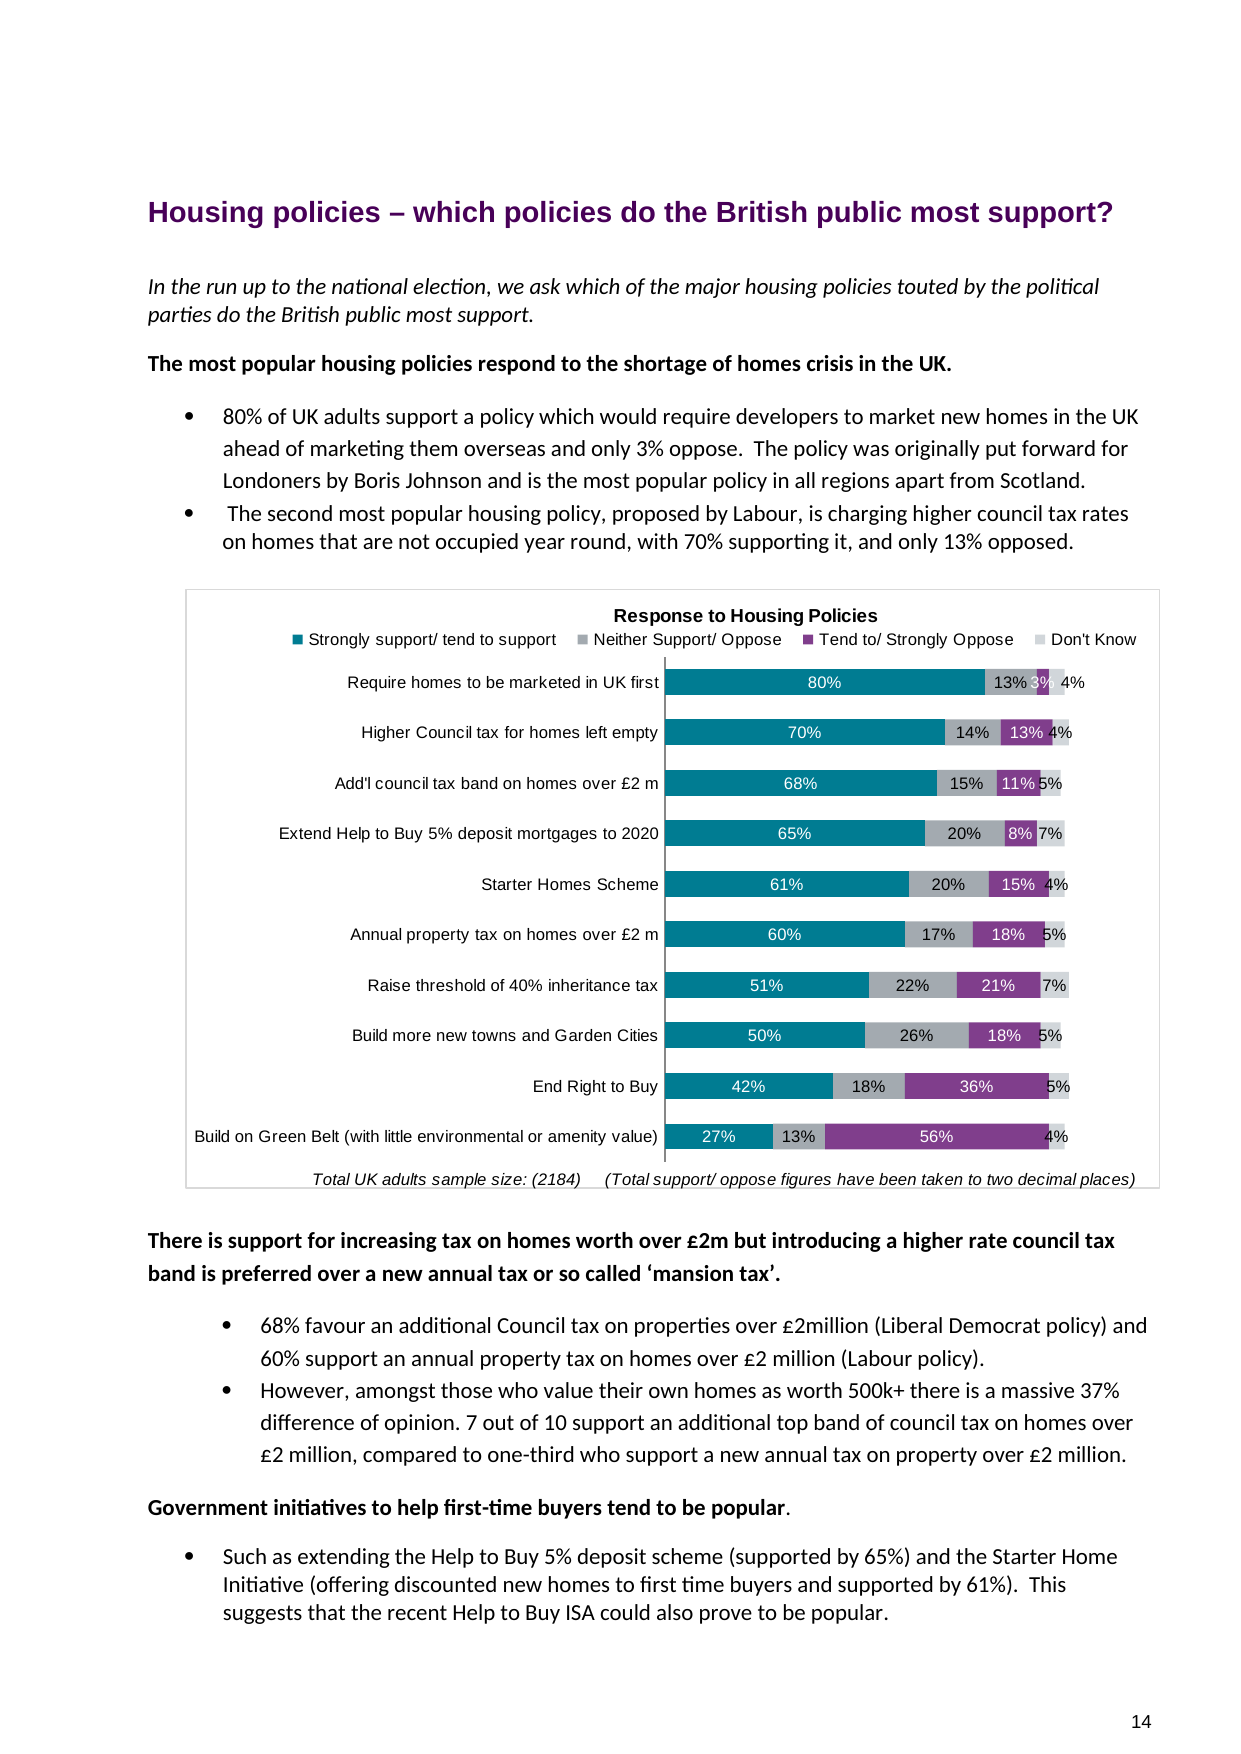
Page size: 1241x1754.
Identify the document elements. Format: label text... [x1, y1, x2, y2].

list 68% favour an additional Council tax on properties over £2million (Liberal Democrat policy) and 60% support an annual property tax on homes over £2 million (Labour policy). [223, 1312, 1152, 1372]
text The most popular housing policies respond to the shortage of homes crisis in the UK. [148, 349, 1152, 377]
text There is support for increasing tax on homes worth over £2m but introducing a higher rate council tax band is preferred over a new annual tax or so called ‘mansion tax’. [148, 1226, 1152, 1287]
list 80% of UK adults support a policy which would require developers to market new homes in the UK ahead of marketing them overseas and only 3% oppose. The policy was originally put forward for Londoners by Boris Johnson and is the most popular policy in all regions apart from Scotland. [185, 402, 1152, 495]
text Government initiatives to help first-time buyers tend to be popular. [148, 1493, 1152, 1521]
list The second most popular housing policy, proposed by Labour, is charging higher council tax rates on homes that are not occupied year round, with 70% supporting it, and only 13% opposed. [185, 499, 1152, 555]
list Such as extending the Help to Buy 5% deposit scheme (supported by 65%) and the Starter Home Initiative (offering discounted new homes to first time buyers and supported by 61%). This suggests that the recent Help to Buy ISA could also prove to be popular. [185, 1542, 1152, 1626]
list However, amongst those who value their own homes as worth 500k+ there is a massive 37% difference of opinion. 7 out of 10 support an additional top band of council tax on homes over £2 million, compared to one-third who support a new annual tax on property over £2 million. [223, 1376, 1152, 1468]
subtitle Housing policies – which policies do the British public most support? [148, 199, 1152, 228]
text In the run up to the national election, we ask which of the major housing policies touted by the political parties do the British public most support. [148, 272, 1152, 328]
